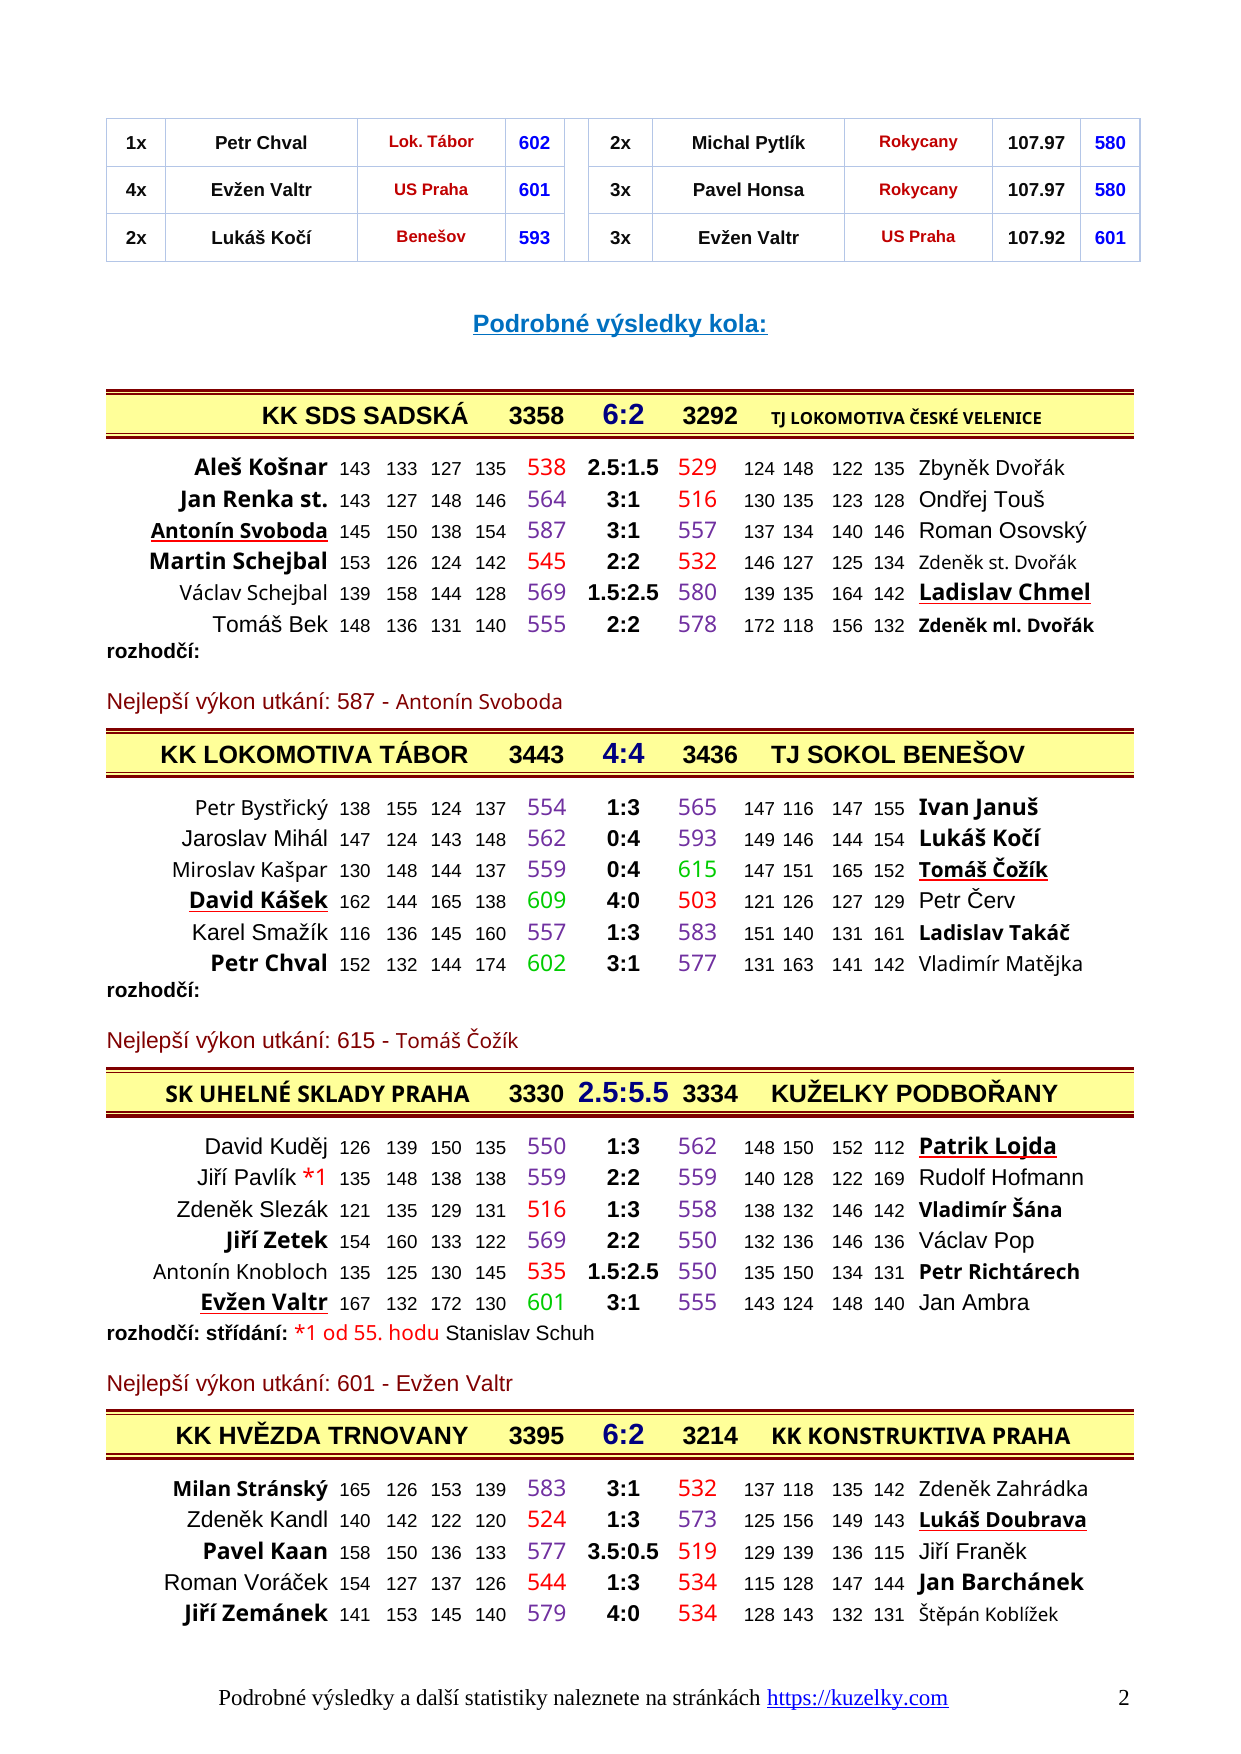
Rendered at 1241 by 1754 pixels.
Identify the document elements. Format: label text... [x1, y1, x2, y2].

table_cell 580 [1081, 167, 1139, 213]
text Aleš Košnar 143 133 127 135 538 2.5:1.5 529 124 148 122 135 Zbyněk Dvořák [106, 451, 1134, 483]
text David Kuděj 126 139 150 135 550 1:3 562 148 150 152 112 Patrik Lojda [106, 1130, 1134, 1161]
text SK Uhelné sklady Praha 3330 2.5:5.5 3334 Kuželky Podbořany [106, 1073, 1134, 1111]
table_cell Rokycany [845, 119, 992, 166]
text Evžen Valtr 167 132 172 130 601 3:1 555 143 124 148 140 Jan Ambra [106, 1286, 1134, 1318]
table_cell Evžen Valtr [166, 167, 357, 213]
text Martin Schejbal 153 126 124 142 545 2:2 532 146 127 125 134 Zdeněk st. Dvořák [106, 545, 1134, 576]
table_cell 580 [1081, 119, 1139, 166]
text Podrobné výsledky kola: [94, 308, 1145, 337]
table_cell Benešov [358, 214, 505, 261]
text Milan Stránský 165 126 153 139 583 3:1 532 137 118 135 142 Zdeněk Zahrádka [106, 1472, 1134, 1503]
table_cell 107.97 [993, 119, 1080, 166]
table_cell 2x [589, 119, 652, 166]
text Jiří Pavlík *1 135 148 138 138 559 2:2 559 140 128 122 169 Rudolf Hofmann [106, 1161, 1134, 1193]
text KK Hvězda Trnovany 3395 6:2 3214 KK Konstruktiva Praha [106, 1415, 1134, 1453]
table_cell Rokycany [845, 167, 992, 213]
text rozhodčí: [106, 639, 1134, 663]
table_cell Michal Pytlík [653, 119, 844, 166]
text Tomáš Bek 148 136 131 140 555 2:2 578 172 118 156 132 Zdeněk ml. Dvořák [106, 608, 1134, 639]
table_cell 601 [506, 167, 564, 213]
text Jan Renka st. 143 127 148 146 564 3:1 516 130 135 123 128 Ondřej Touš [106, 483, 1134, 514]
table_cell US Praha [358, 167, 505, 213]
text Antonín Svoboda 145 150 138 154 587 3:1 557 137 134 140 146 Roman Osovský [106, 514, 1134, 545]
text Miroslav Kašpar 130 148 144 137 559 0:4 615 147 151 165 152 Tomáš Čožík [106, 853, 1134, 884]
table_cell 602 [506, 119, 564, 166]
text Nejlepší výkon utkání: 601 - Evžen Valtr [106, 1370, 1134, 1396]
table_cell 3x [589, 214, 652, 261]
text Nejlepší výkon utkání: 587 - Antonín Svoboda [106, 687, 1134, 715]
text Jaroslav Mihál 147 124 143 148 562 0:4 593 149 146 144 154 Lukáš Kočí [106, 822, 1134, 853]
table_cell 1x [107, 119, 165, 166]
text rozhodčí: [106, 978, 1134, 1002]
table_cell Lukáš Kočí [166, 214, 357, 261]
text Petr Bystřický 138 155 124 137 554 1:3 565 147 116 147 155 Ivan Januš [106, 790, 1134, 822]
table_cell 107.97 [993, 167, 1080, 213]
text Zdeněk Kandl 140 142 122 120 524 1:3 573 125 156 149 143 Lukáš Doubrava [106, 1503, 1134, 1535]
table_cell Pavel Honsa [653, 167, 844, 213]
text Zdeněk Slezák 121 135 129 131 516 1:3 558 138 132 146 142 Vladimír Šána [106, 1193, 1134, 1224]
text Roman Voráček 154 127 137 126 544 1:3 534 115 128 147 144 Jan Barchánek [106, 1566, 1134, 1597]
text KK Lokomotiva Tábor 3443 4:4 3436 TJ Sokol Benešov [106, 734, 1134, 772]
text Karel Smažík 116 136 145 160 557 1:3 583 151 140 131 161 Ladislav Takáč [106, 915, 1134, 947]
text Petr Chval 152 132 144 174 602 3:1 577 131 163 141 142 Vladimír Matějka [106, 947, 1134, 978]
text Antonín Knobloch 135 125 130 145 535 1.5:2.5 550 135 150 134 131 Petr Richtárech [106, 1255, 1134, 1286]
text Nejlepší výkon utkání: 615 - Tomáš Čožík [106, 1026, 1134, 1054]
table_cell Lok. Tábor [358, 119, 505, 166]
table_cell Petr Chval [166, 119, 357, 166]
table_cell 107.92 [993, 214, 1080, 261]
table_cell US Praha [845, 214, 992, 261]
table_cell Evžen Valtr [653, 214, 844, 261]
text Jiří Zemánek 141 153 145 140 579 4:0 534 128 143 132 131 Štěpán Koblížek [106, 1597, 1134, 1628]
table_cell 3x [589, 167, 652, 213]
text KK SDS Sadská 3358 6:2 3292 TJ Lokomotiva České Velenice [106, 395, 1134, 433]
table_cell 4x [107, 167, 165, 213]
text Václav Schejbal 139 158 144 128 569 1.5:2.5 580 139 135 164 142 Ladislav Chmel [106, 576, 1134, 608]
table_cell 593 [506, 214, 564, 261]
table_cell 601 [1081, 214, 1139, 261]
text Pavel Kaan 158 150 136 133 577 3.5:0.5 519 129 139 136 115 Jiří Franěk [106, 1535, 1134, 1566]
text rozhodčí: střídání: *1 od 55. hodu Stanislav Schuh [106, 1318, 1134, 1346]
text David Kášek 162 144 165 138 609 4:0 503 121 126 127 129 Petr Červ [106, 884, 1134, 915]
text Jiří Zetek 154 160 133 122 569 2:2 550 132 136 146 136 Václav Pop [106, 1224, 1134, 1255]
table_cell 2x [107, 214, 165, 261]
